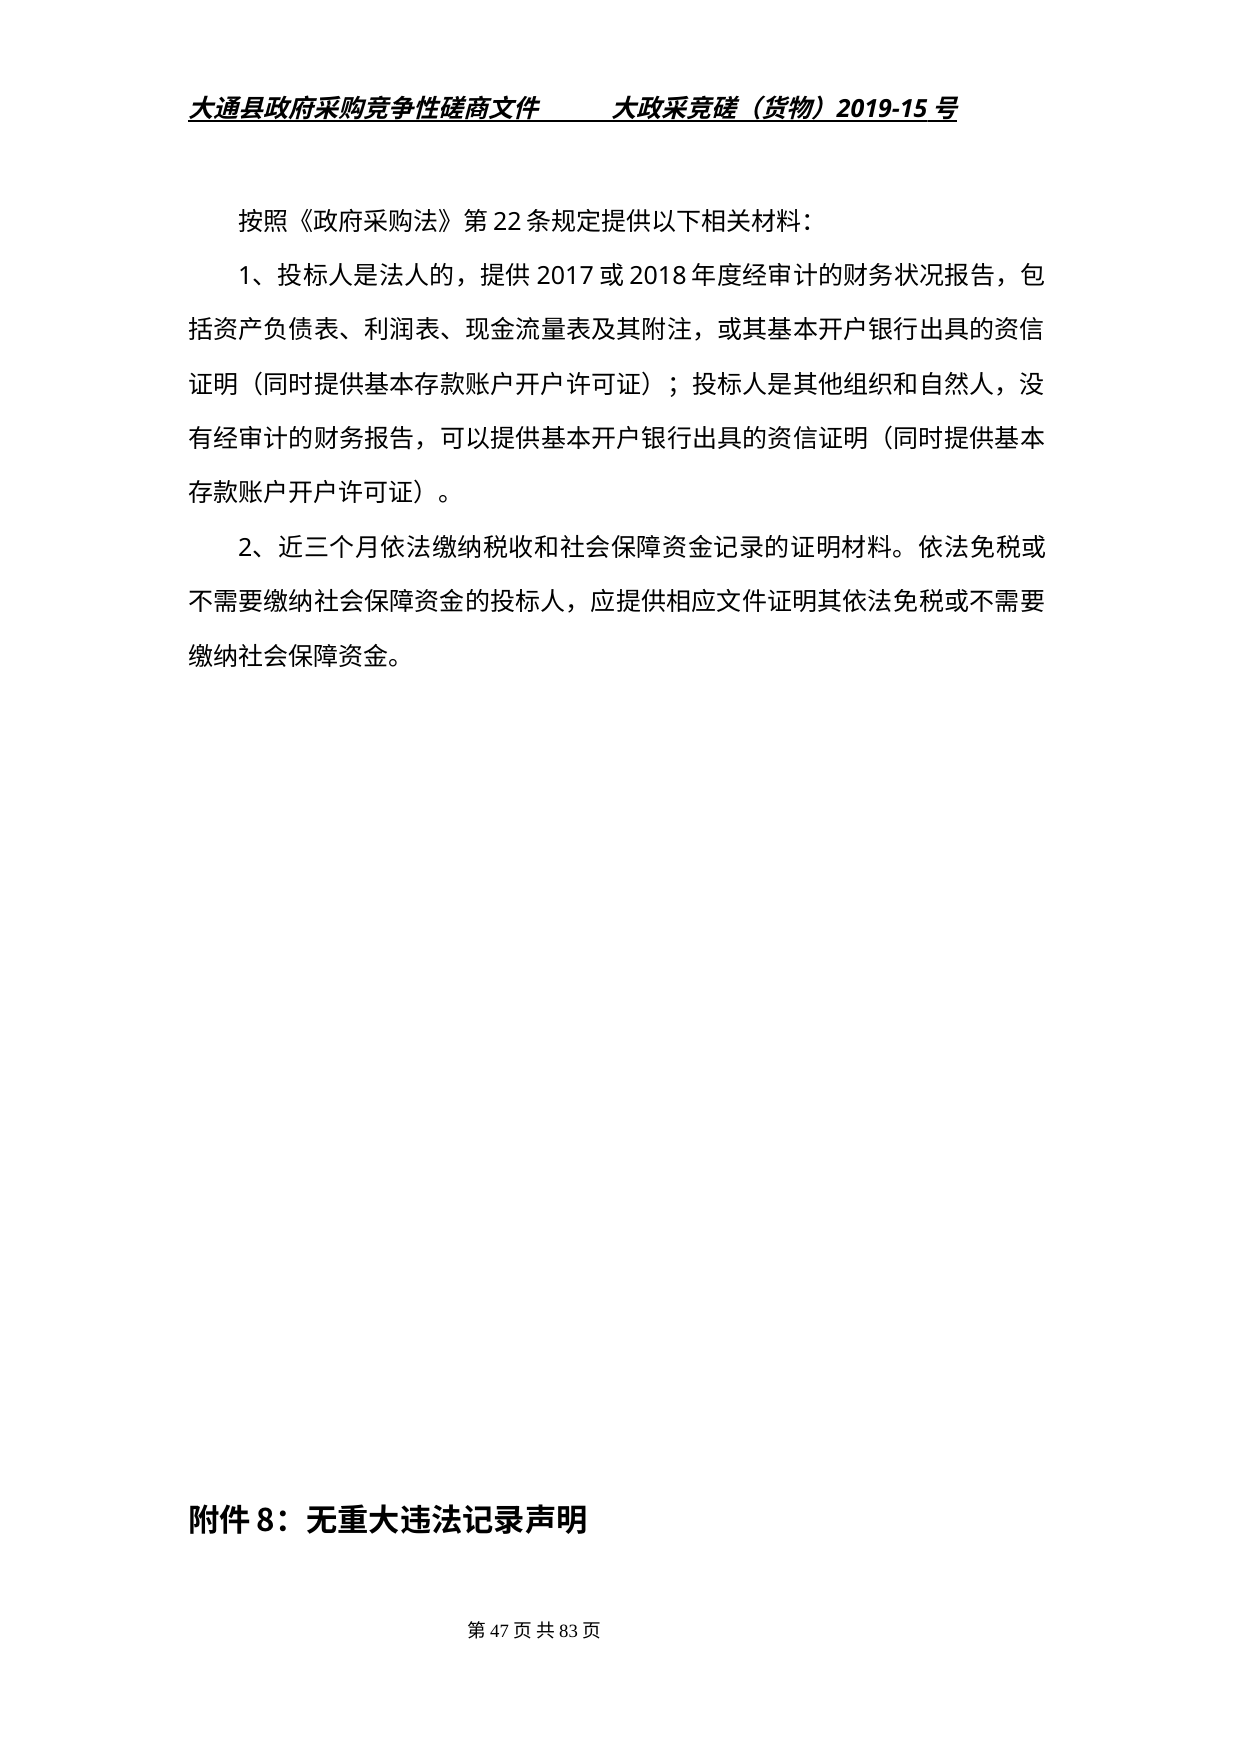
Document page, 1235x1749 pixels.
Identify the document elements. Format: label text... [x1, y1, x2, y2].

text 2、近三个月依法缴纳税收和社会保障资金记录的证明材料。依法免税或不需要缴纳社会保障资金的投标人，应提供相应文件证明其依法免税或不需要缴纳社会保障资金。 [188, 527, 1046, 672]
text 1、投标人是法人的，提供2017或2018年度经审计的财务状况报告，包括资产负债表、利润表、现金流量表及其附注，或其基本开户银行出具的资信证明（同时提供基本存款账户开户许可证）；投标人是其他组织和自然人，没有经审计的财务报告，可以提供基本开户银行出具的资信证明（同时提供基本存款账户开户许可证）。 [188, 255, 1046, 509]
text 按照《政府采购法》第22条规定提供以下相关材料： [188, 201, 1046, 237]
title 附件8：无重大违法记录声明 [188, 1496, 1046, 1541]
